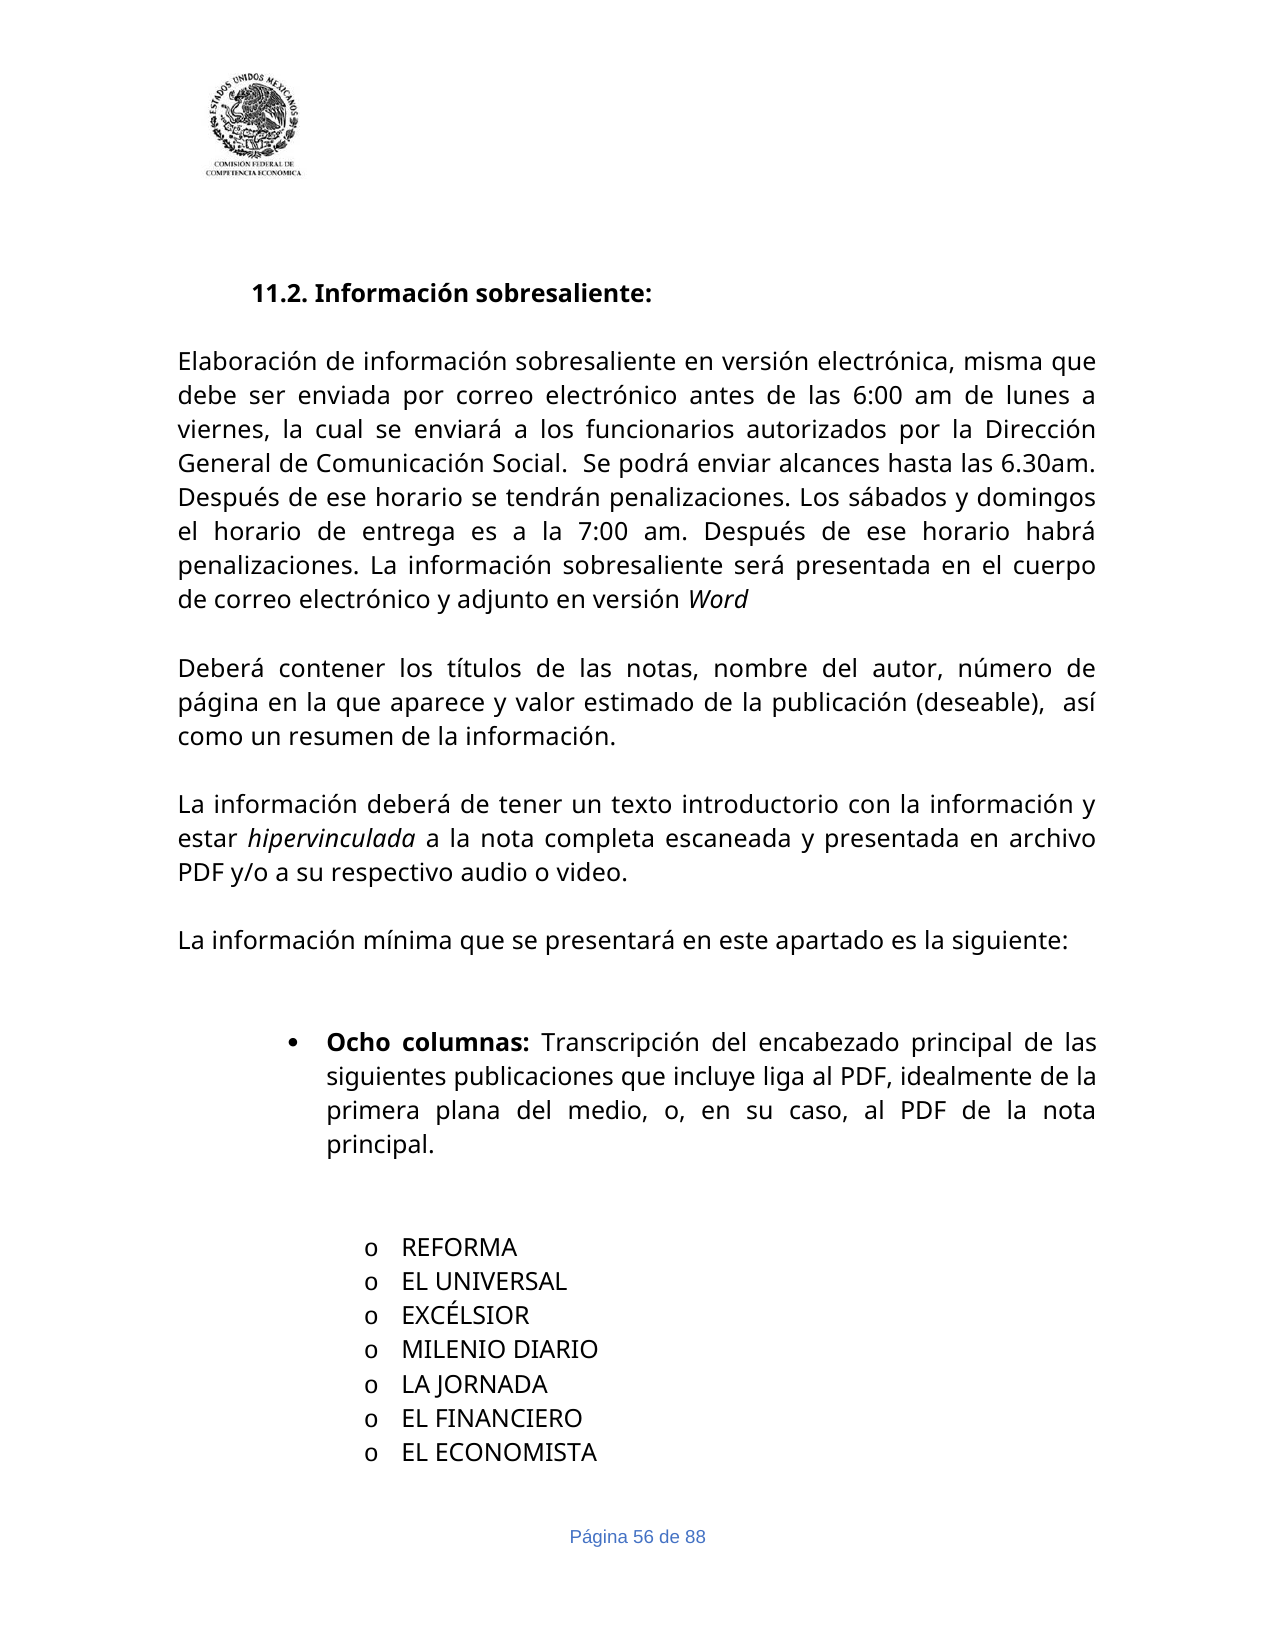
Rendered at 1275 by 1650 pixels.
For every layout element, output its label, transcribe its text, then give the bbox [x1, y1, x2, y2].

list Ocho columnas: Transcripción del encabezado principal de las siguientes publicaciones que incluye liga al PDF, idealmente de la primera plana del medio, o, en su caso, al PDF de la nota principal. [288, 1025, 1098, 1161]
picture [188, 73, 322, 179]
text La información mínima que se presentará en este apartado es la siguiente: [177, 923, 1098, 957]
text 11.2. Información sobresaliente: [251, 276, 1098, 309]
list LA JORNADA [363, 1366, 1098, 1401]
text Deberá contener los títulos de las notas, nombre del autor, número de página en la que aparece y valor estimado de la publicación (deseable), así como un resumen de la información. [177, 650, 1098, 752]
text La información deberá de tener un texto introductorio con la información y estar hipervinculada a la nota completa escaneada y presentada en archivo PDF y/o a su respectivo audio o video. [177, 786, 1098, 889]
list REFORMA [363, 1229, 1098, 1263]
list MILENIO DIARIO [363, 1332, 1098, 1366]
list EL UNIVERSAL [363, 1263, 1098, 1298]
text Elaboración de información sobresaliente en versión electrónica, misma que debe ser enviada por correo electrónico antes de las 6:00 am de lunes a viernes, la cual se enviará a los funcionarios autorizados por la Dirección General de Comunicación Social. Se podrá enviar alcances hasta las 6.30am. Después de ese horario se tendrán penalizaciones. Los sábados y domingos el horario de entrega es a la 7:00 am. Después de ese horario habrá penalizaciones. La información sobresaliente será presentada en el cuerpo de correo electrónico y adjunto en versión Word [177, 344, 1098, 616]
list EL FINANCIERO [363, 1401, 1098, 1435]
list EXCÉLSIOR [363, 1298, 1098, 1332]
list EL ECONOMISTA [363, 1435, 1098, 1469]
